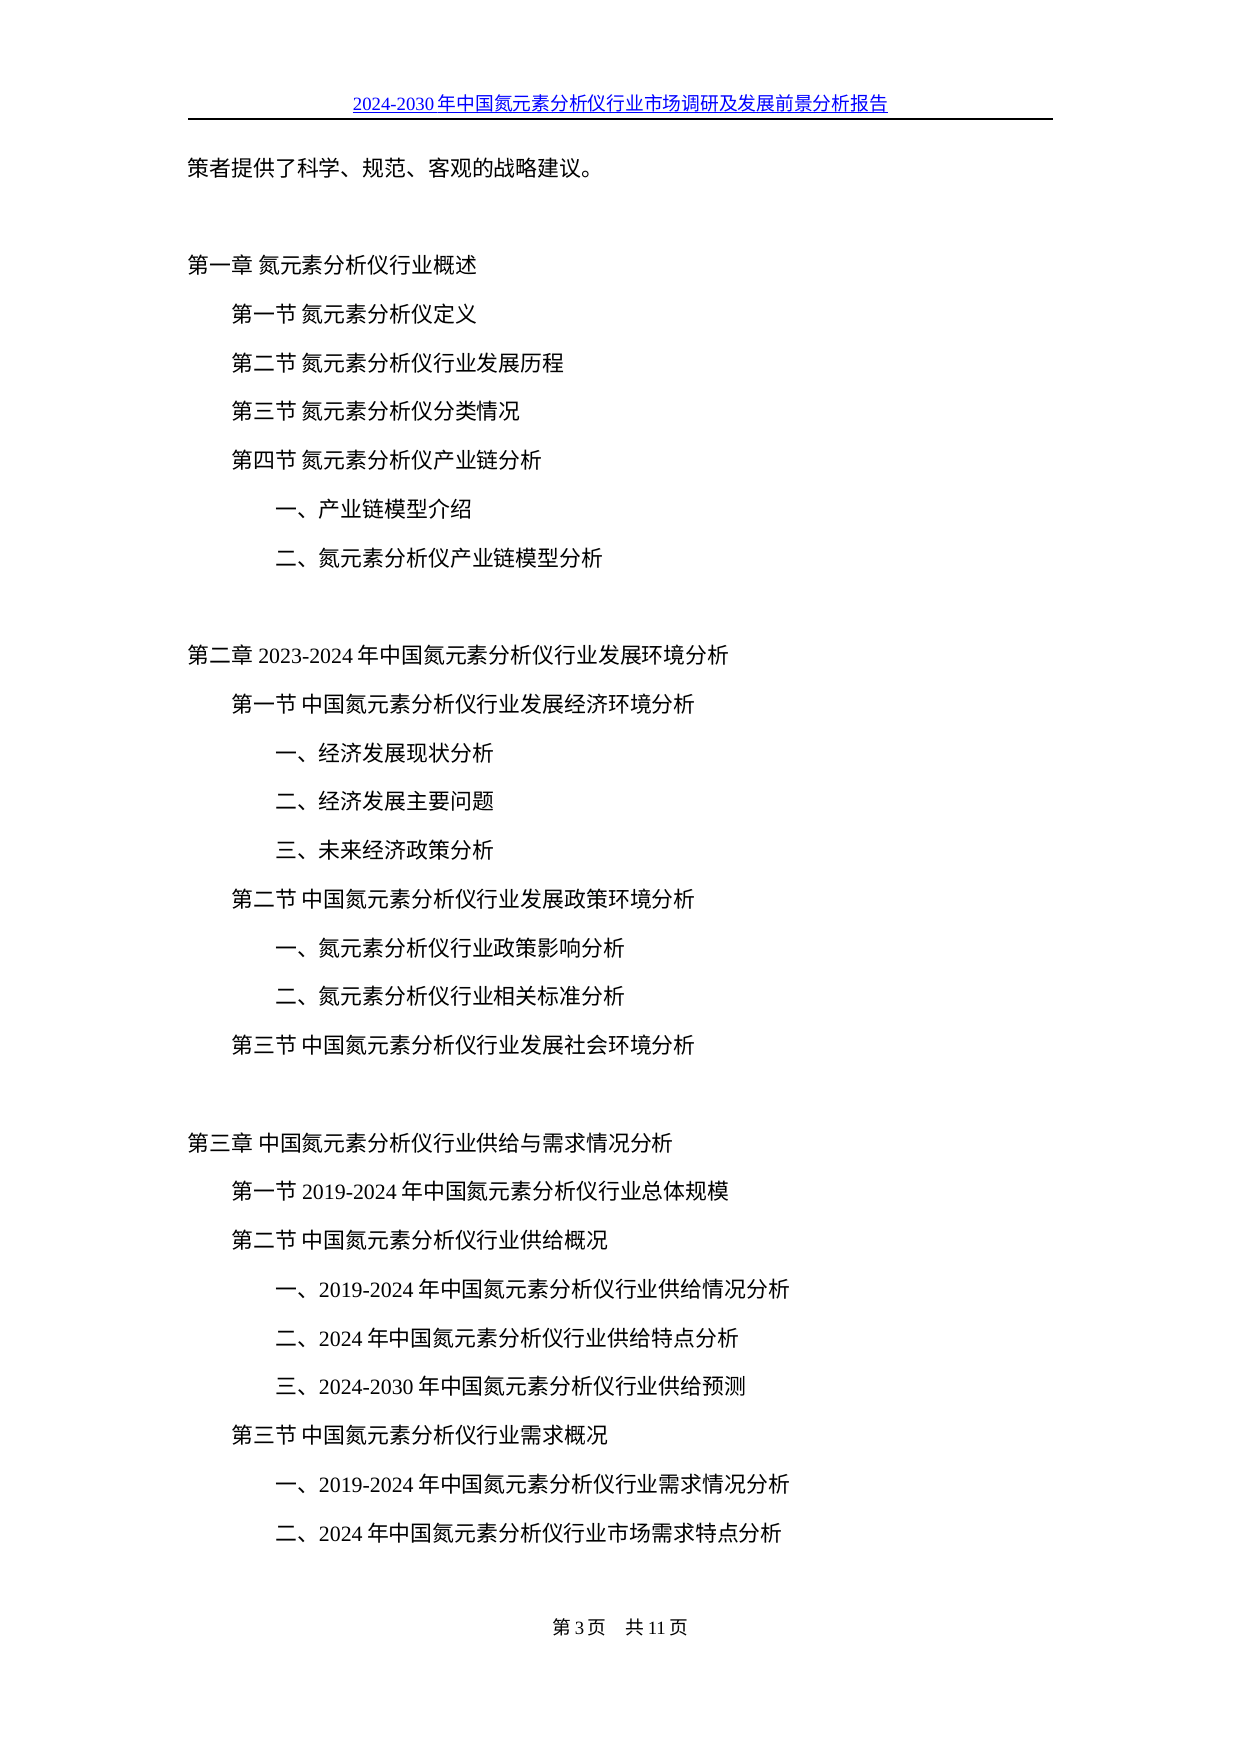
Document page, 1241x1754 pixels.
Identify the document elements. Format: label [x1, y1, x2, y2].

text [187, 150, 1053, 1548]
